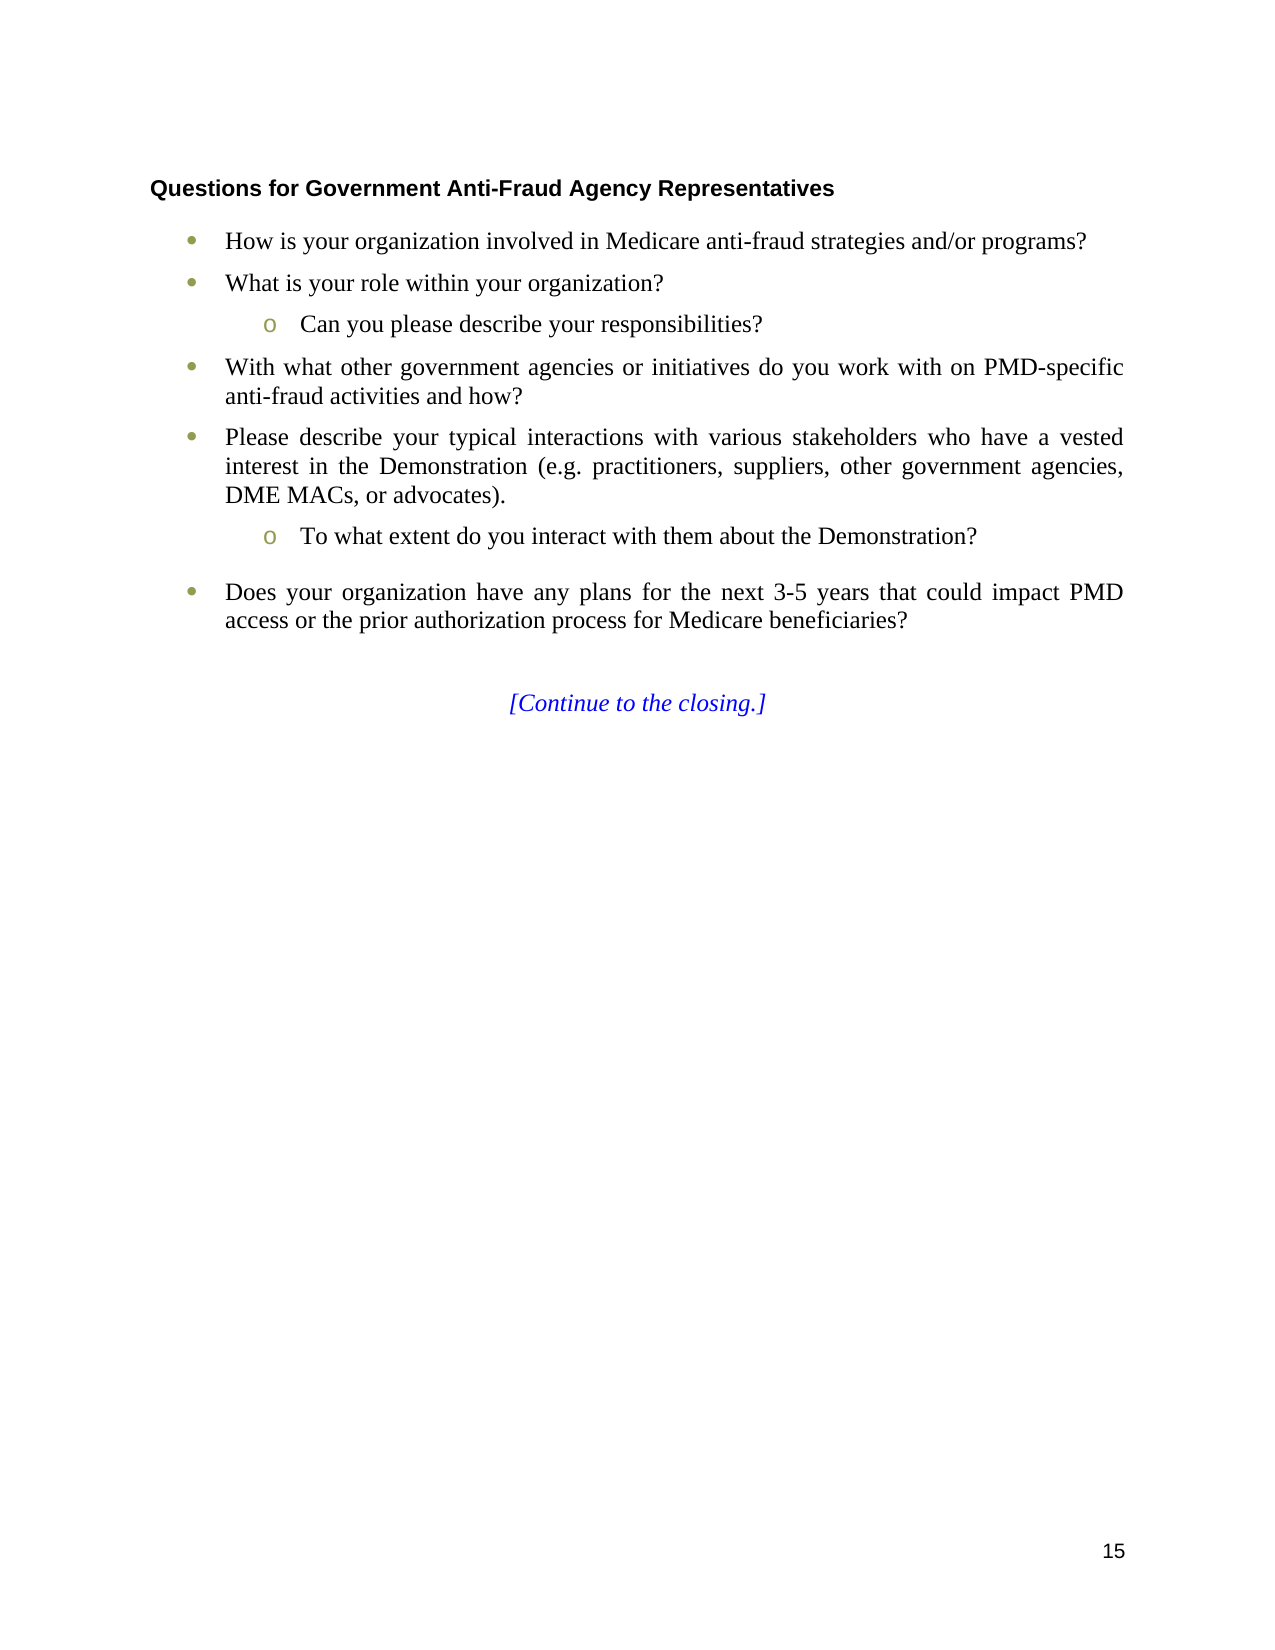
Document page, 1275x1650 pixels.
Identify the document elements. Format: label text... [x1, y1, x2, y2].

text How is your organization involved in Medicare anti-fraud strategies and/or programs? [187, 226, 1125, 255]
text To what extent do you interact with them about the Demonstration? [262, 521, 1125, 552]
text With what other government agencies or initiatives do you work with on PMD-specific anti-fraud activities and how? [187, 352, 1125, 410]
subtitle Questions for Government Anti-Fraud Agency Representatives [150, 175, 1125, 201]
text Please describe your typical interactions with various stakeholders who have a vested interest in the Demonstration (e.g. practitioners, suppliers, other government agencies, DME MACs, or advocates). [187, 422, 1125, 508]
text What is your role within your organization? [187, 268, 1125, 296]
text Can you please describe your responsibilities? [262, 309, 1125, 340]
list [Continue to the closing.] [150, 688, 1125, 717]
text Does your organization have any plans for the next 3-5 years that could impact PMD access or the prior authorization process for Medicare beneficiaries? [187, 577, 1125, 634]
